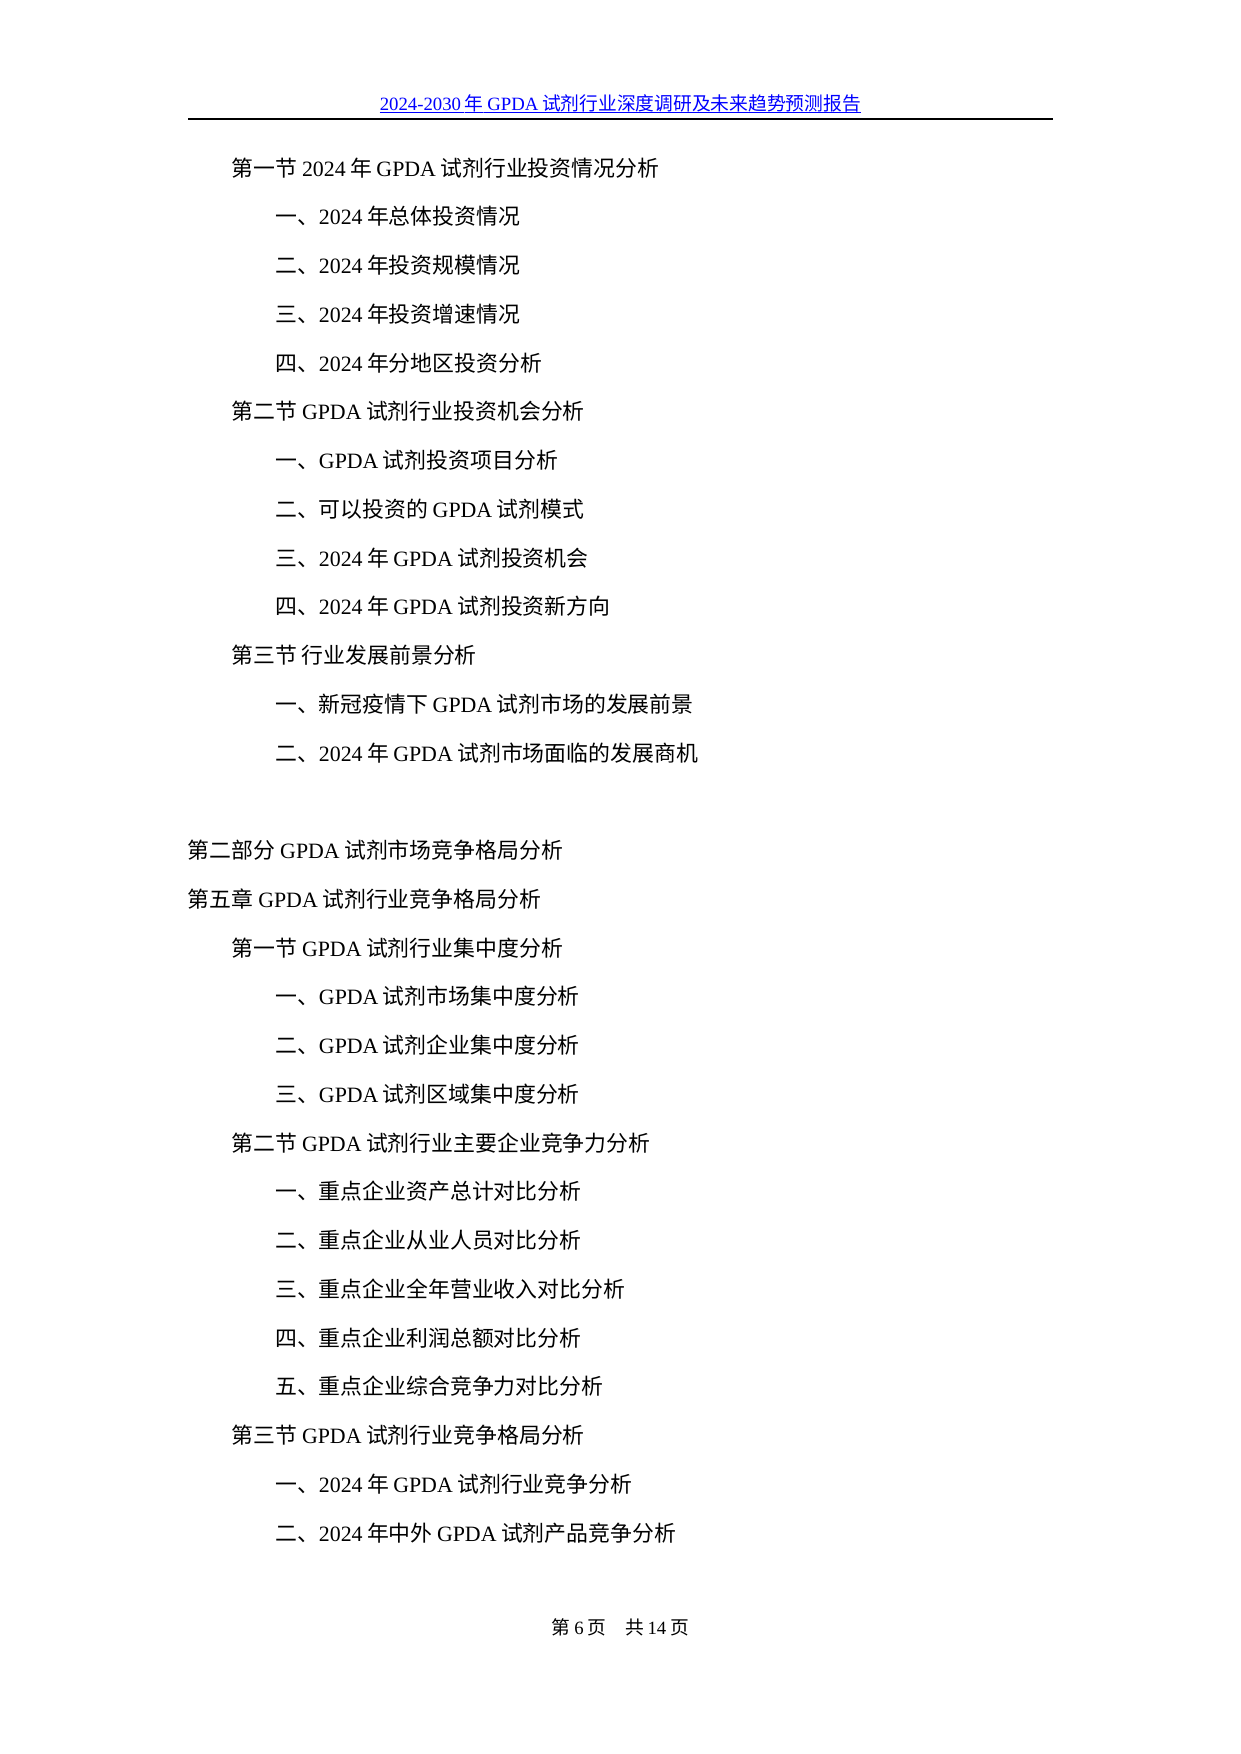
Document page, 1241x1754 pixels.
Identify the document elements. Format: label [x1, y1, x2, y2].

text [187, 150, 1053, 1548]
